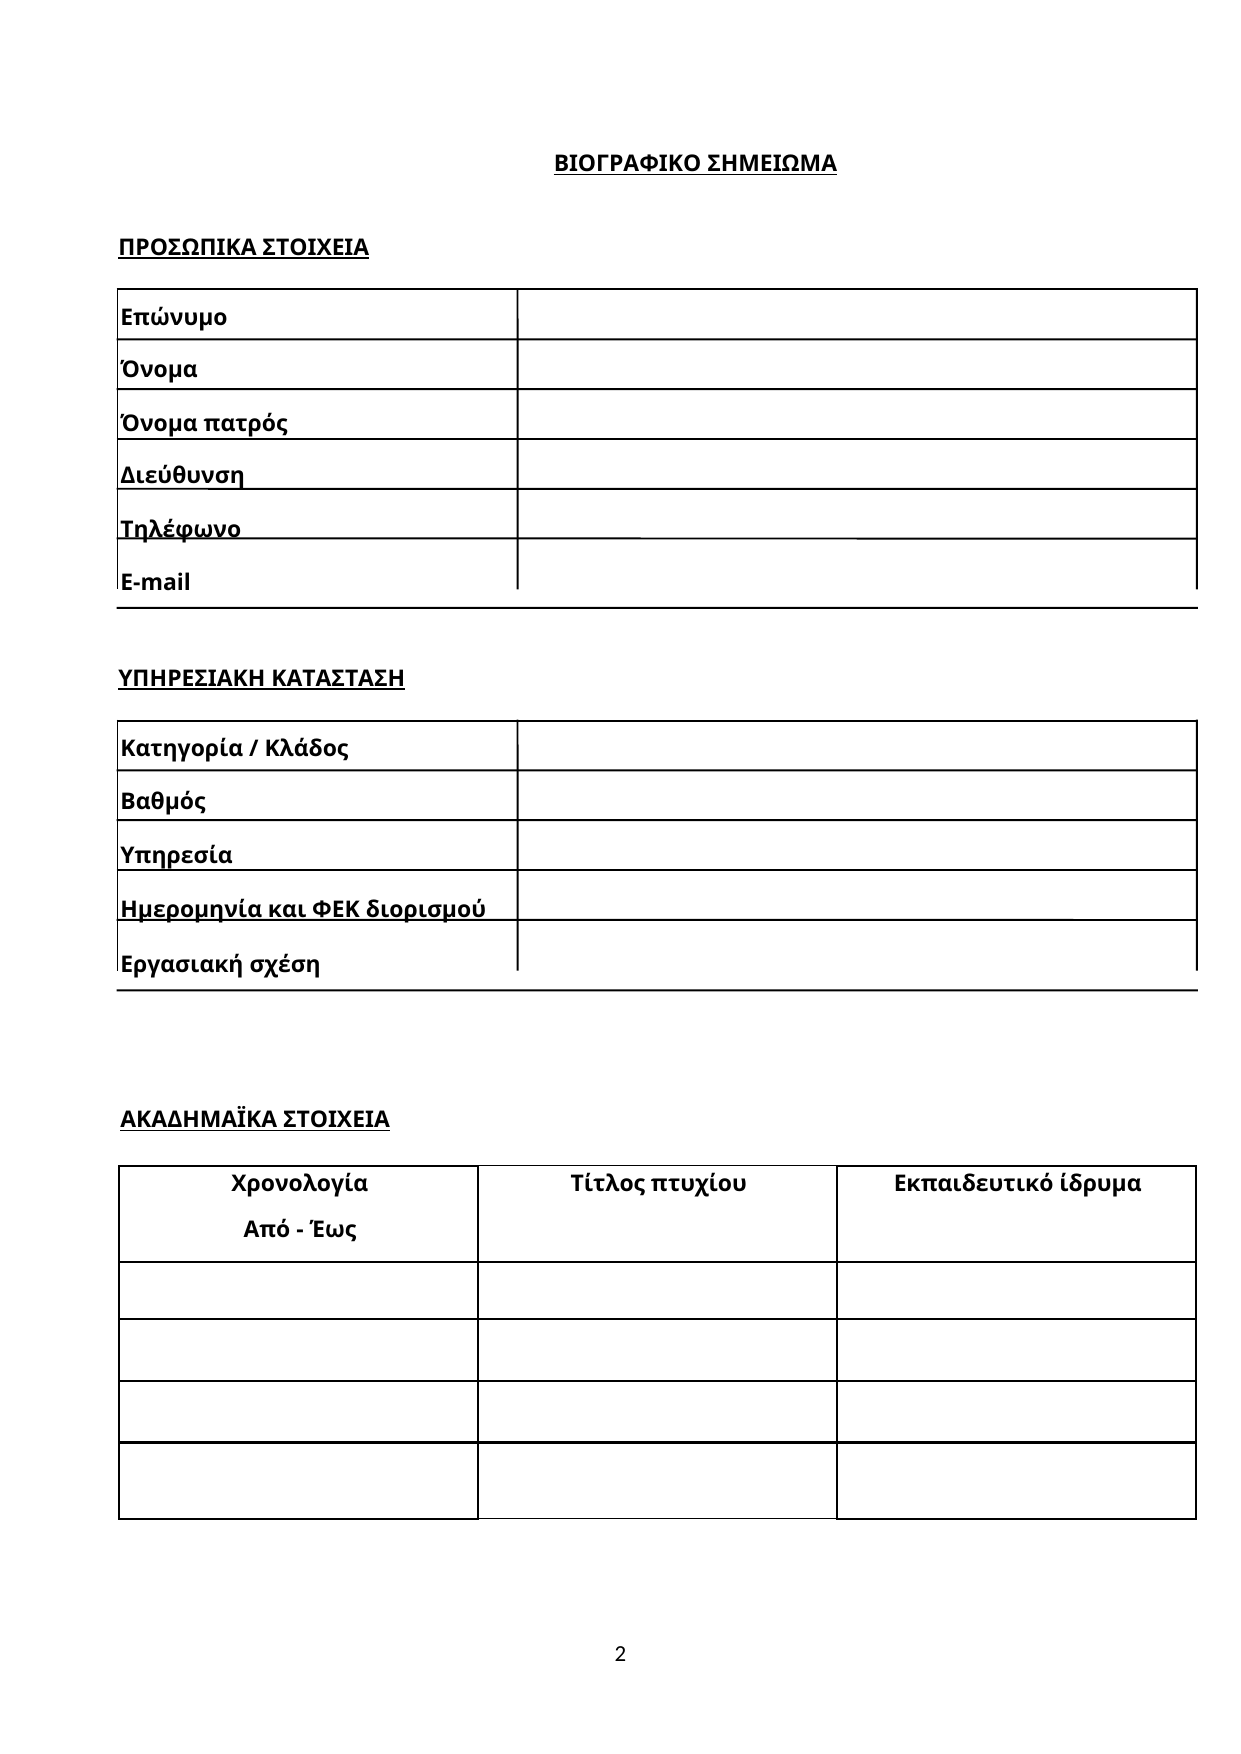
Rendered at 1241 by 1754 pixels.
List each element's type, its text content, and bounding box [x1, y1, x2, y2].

table_header Τίτλος πτυχίου [479, 1166, 836, 1261]
table_cell [120, 1382, 477, 1441]
text Υπηρεσία [120, 839, 1122, 870]
text Ημερομηνία και ΦΕΚ διορισμού [120, 893, 1122, 924]
text ΑΚΑΔΗΜΑΪΚΑ ΣΤΟΙΧΕΙΑ [120, 1104, 1122, 1134]
text Εργασιακή σχέση [120, 948, 1122, 979]
table_cell [120, 1263, 477, 1318]
text Επώνυμο [120, 301, 1122, 331]
table_cell [479, 1382, 836, 1441]
text Τηλέφωνο [120, 513, 1122, 543]
table_cell [120, 1320, 477, 1380]
table_cell [479, 1320, 836, 1380]
text Διεύθυνση [120, 460, 1122, 490]
table_cell [838, 1263, 1195, 1318]
text Βαθμός [120, 785, 1122, 816]
text Όνομα [120, 354, 1122, 384]
text Όνομα πατρός [120, 407, 1122, 437]
table_header Εκπαιδευτικό ίδρυμα [838, 1167, 1195, 1261]
text ΠΡΟΣΩΠΙΚΑ ΣΤΟΙΧΕΙΑ [118, 231, 1122, 261]
table_cell [838, 1382, 1195, 1441]
text Κατηγορία / Κλάδος [120, 732, 1122, 762]
table_cell [120, 1444, 477, 1517]
text E-mail [120, 566, 1122, 596]
text ΥΠΗΡΕΣΙΑΚΗ ΚΑΤΑΣΤΑΣΗ [118, 662, 1122, 692]
table_header Χρονολογία Από - Έως [120, 1167, 477, 1261]
table_cell [479, 1444, 836, 1517]
table_cell [479, 1263, 836, 1318]
table_cell [838, 1320, 1195, 1380]
table_cell [838, 1444, 1195, 1517]
text ΒΙΟΓΡΑΦΙΚΟ ΣΗΜΕΙΩΜΑ [193, 148, 1122, 178]
